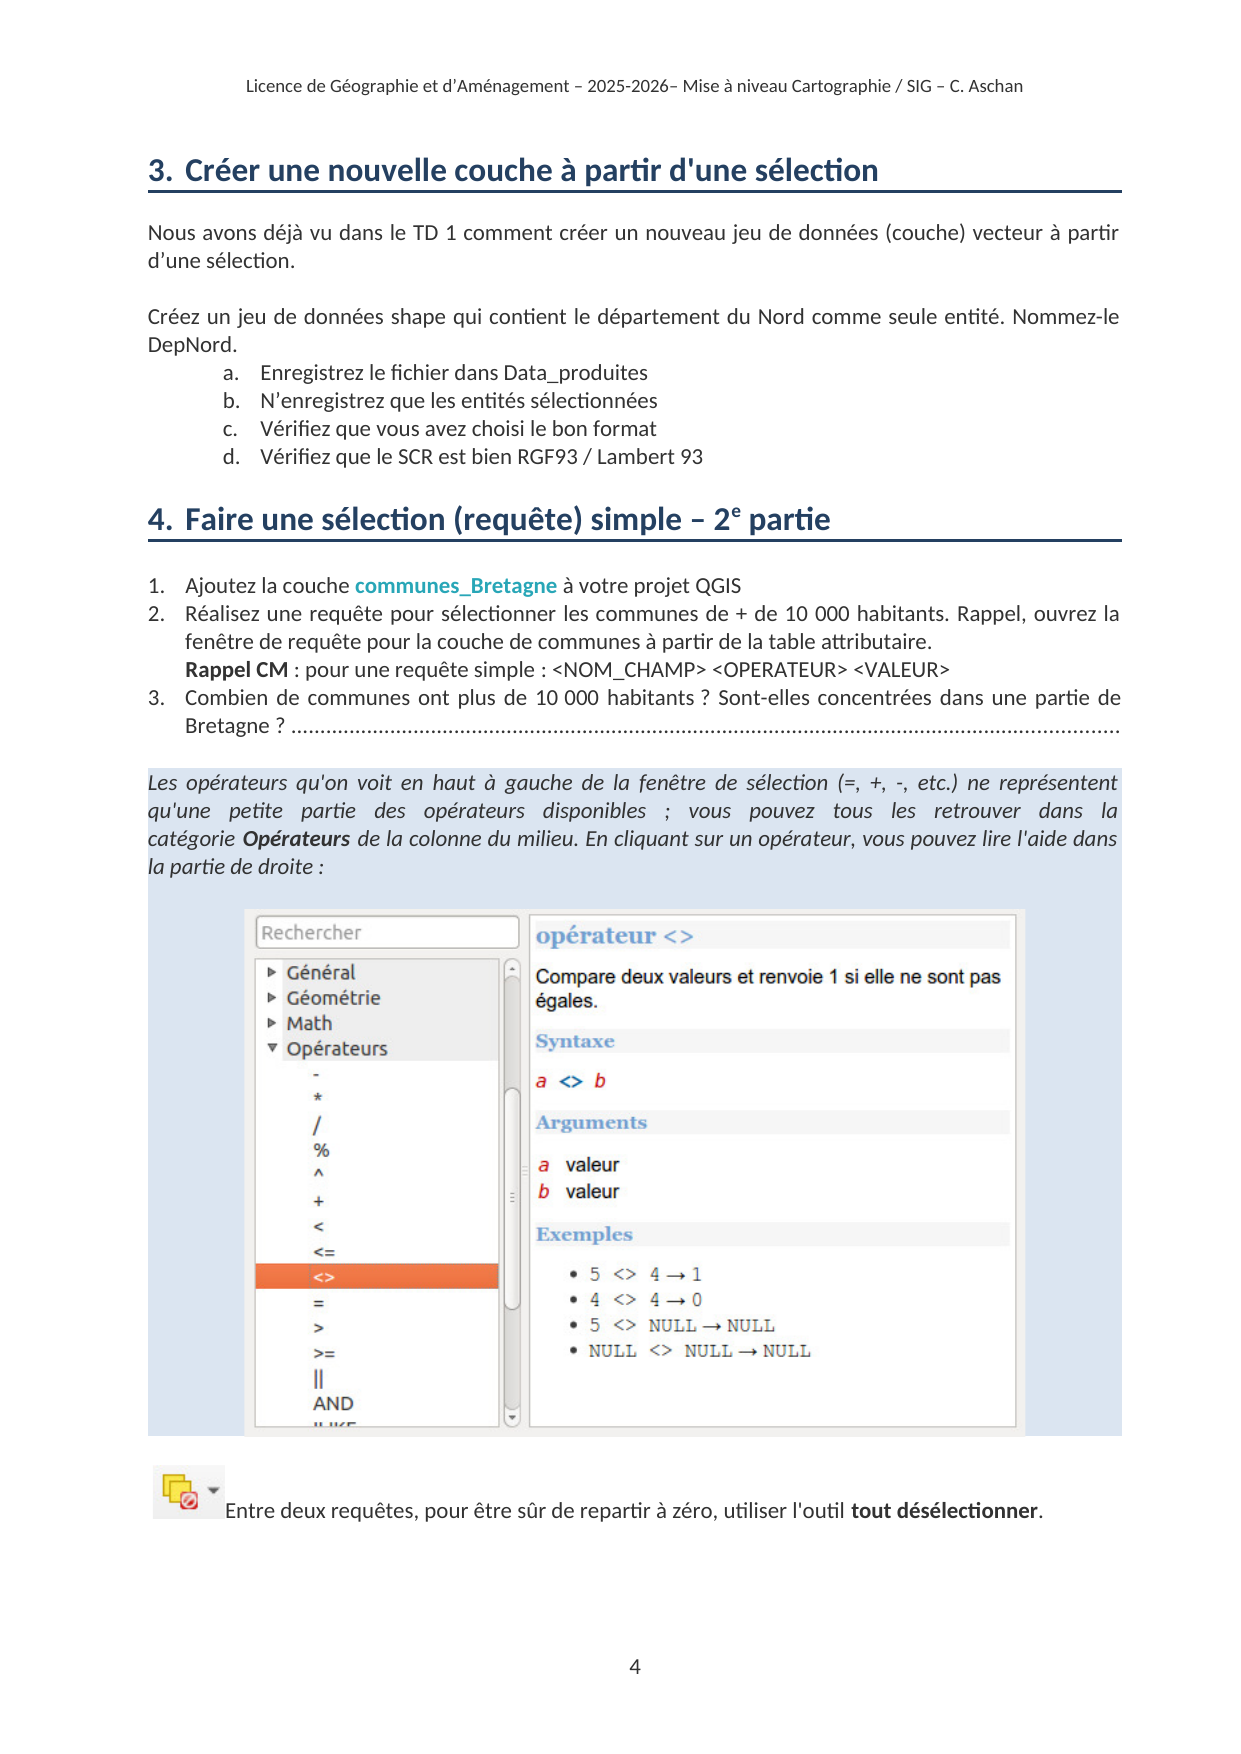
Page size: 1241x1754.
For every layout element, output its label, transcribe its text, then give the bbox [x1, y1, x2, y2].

subtitle Faire une sélection (requête) simple – 2e partie [148, 498, 1122, 539]
text Les opérateurs qu'on voit en haut à gauche de la fenêtre de sélection (=, +, -, etc.) ne représentent qu'une petite partie des opérateurs disponibles ; vous pouvez tous les retrouver dans la catégorie Opérateurs de la colonne du milieu. En cliquant sur un opérateur, vous pouvez lire l'aide dans la partie de droite : [148, 768, 1122, 881]
list Vérifiez que vous avez choisi le bon format [223, 414, 1122, 442]
list Réalisez une requête pour sélectionner les communes de + de 10 000 habitants. Rappel, ouvrez la fenêtre de requête pour la couche de communes à partir de la table attributaire. [148, 599, 1122, 655]
picture [244, 909, 1026, 1437]
picture [152, 1465, 225, 1519]
list Vérifiez que le SCR est bien RGF93 / Lambert 93 [223, 442, 1122, 470]
list N’enregistrez que les entités sélectionnées [223, 386, 1122, 414]
list Combien de communes ont plus de 10 000 habitants ? Sont-elles concentrées dans une partie de Bretagne ? [148, 683, 1122, 739]
subtitle Créer une nouvelle couche à partir d'une sélection [148, 149, 1122, 190]
list Enregistrez le fichier dans Data_produites [223, 358, 1122, 386]
text Entre deux requêtes, pour être sûr de repartir à zéro, utiliser l'outil tout désélectionner. [148, 1465, 1122, 1524]
list Ajoutez la couche communes_Bretagne à votre projet QGIS [148, 571, 1122, 599]
text Créez un jeu de données shape qui contient le département du Nord comme seule entité. Nommez-le DepNord. [148, 302, 1122, 358]
text Nous avons déjà vu dans le TD 1 comment créer un nouveau jeu de données (couche) vecteur à partir d’une sélection. [148, 218, 1122, 274]
list Rappel CM : pour une requête simple : <NOM_CHAMP> <OPERATEUR> <VALEUR> [185, 655, 1122, 683]
